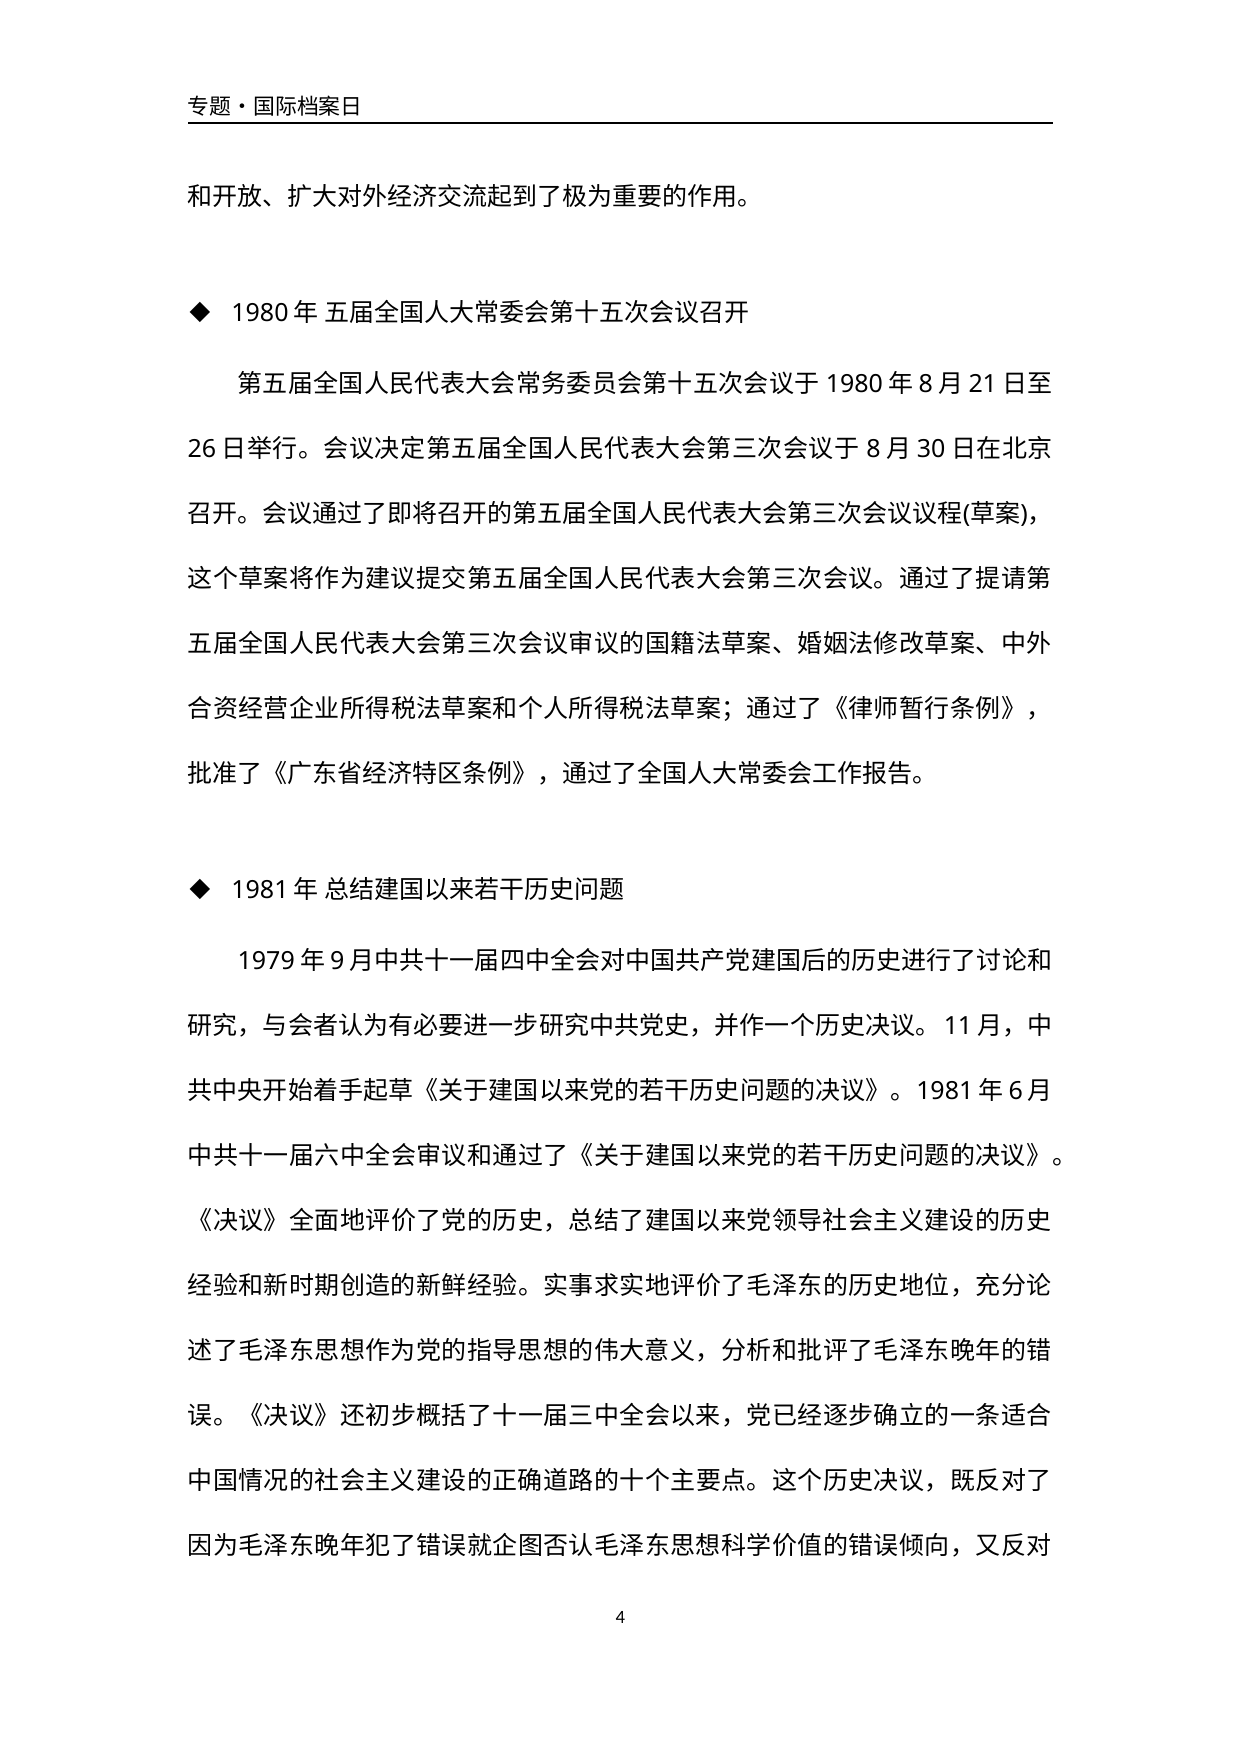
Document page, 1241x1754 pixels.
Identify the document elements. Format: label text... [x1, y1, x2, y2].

text 第五届全国人民代表大会常务委员会第十五次会议于1980年8月21日至26日举行。会议决定第五届全国人民代表大会第三次会议于8月30日在北京召开。会议通过了即将召开的第五届全国人民代表大会第三次会议议程(草案)，这个草案将作为建议提交第五届全国人民代表大会第三次会议。通过了提请第五届全国人民代表大会第三次会议审议的国籍法草案、婚姻法修改草案、中外合资经营企业所得税法草案和个人所得税法草案；通过了《律师暂行条例》，批准了《广东省经济特区条例》，通过了全国人大常委会工作报告。 [187, 349, 1053, 804]
list 1981年 总结建国以来若干历史问题 [187, 869, 1053, 905]
list 1980年 五届全国人大常委会第十五次会议召开 [187, 292, 1053, 328]
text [187, 162, 1053, 227]
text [187, 926, 1053, 1576]
